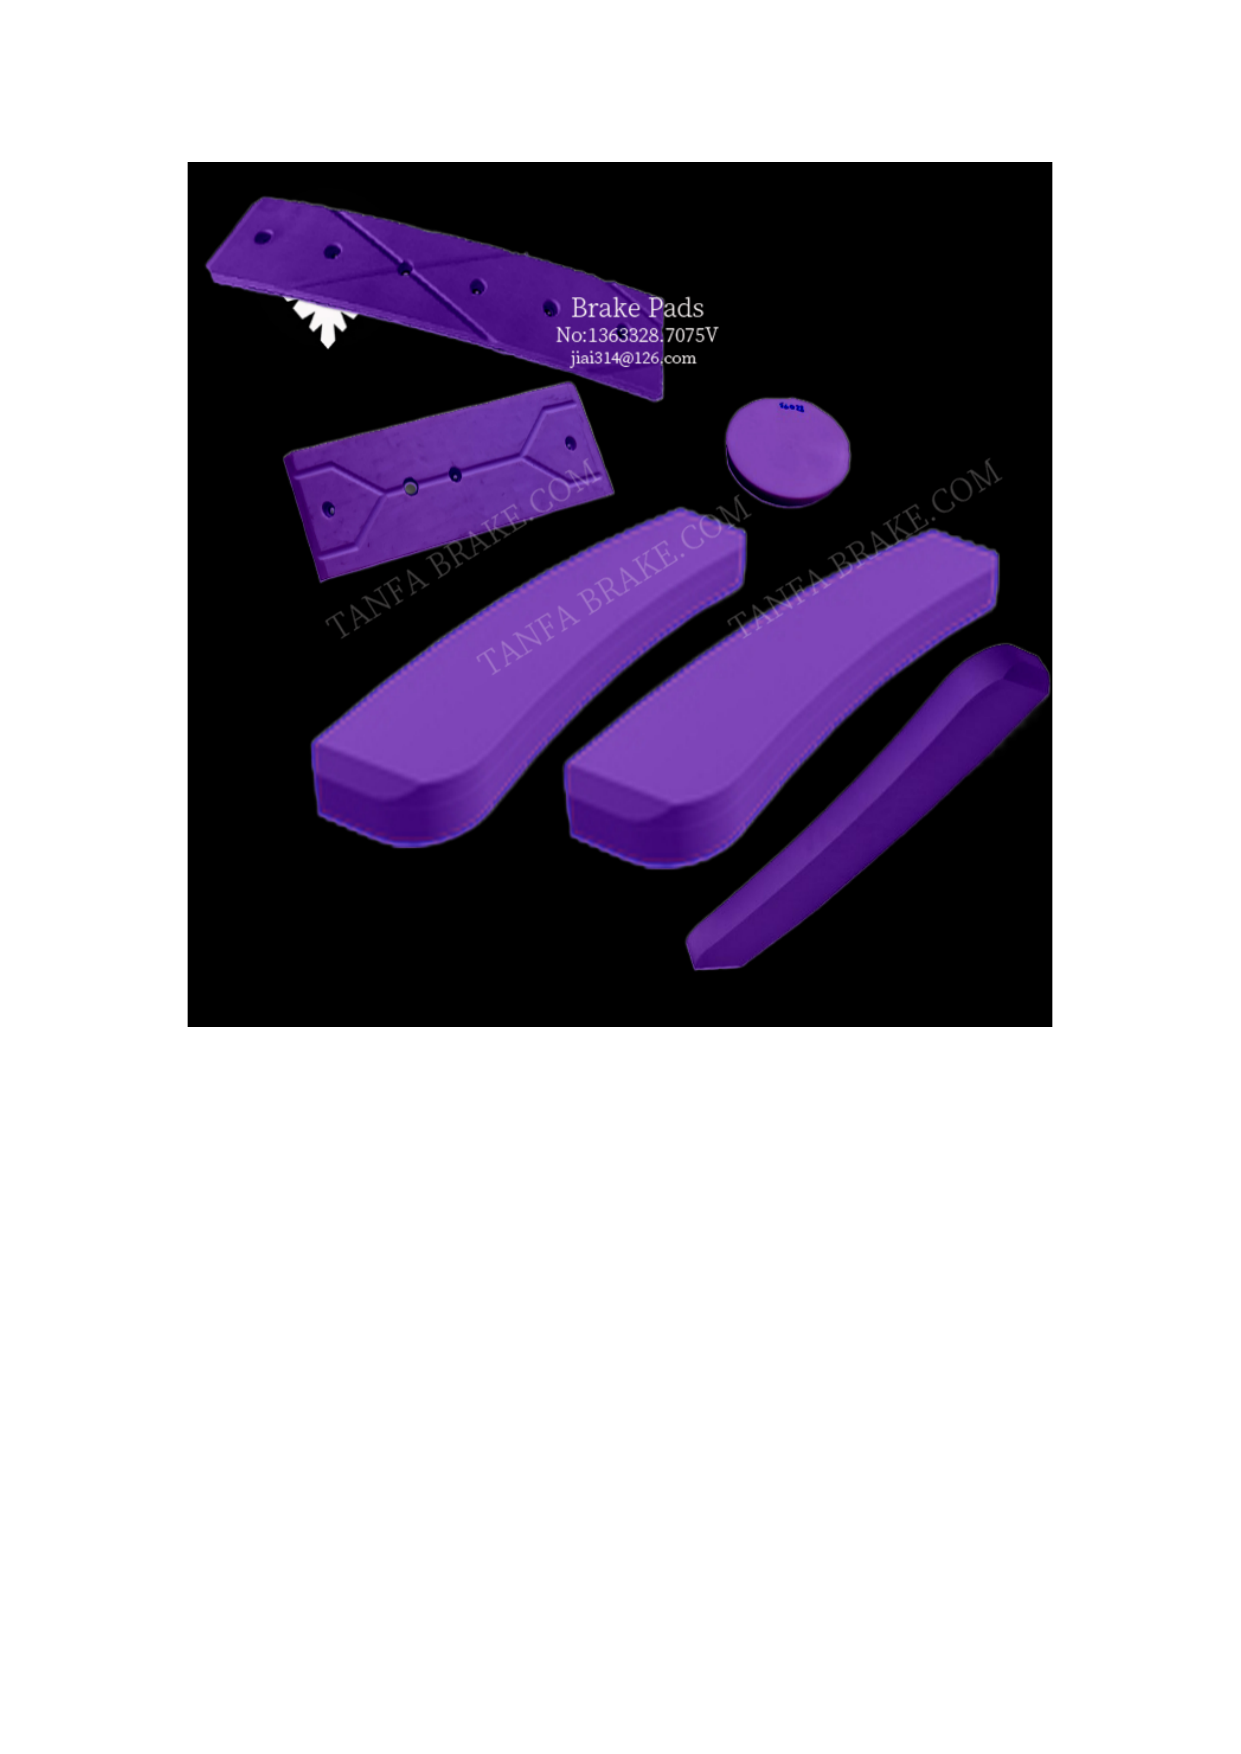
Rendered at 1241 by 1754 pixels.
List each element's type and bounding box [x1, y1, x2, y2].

picture [187, 162, 1053, 1027]
